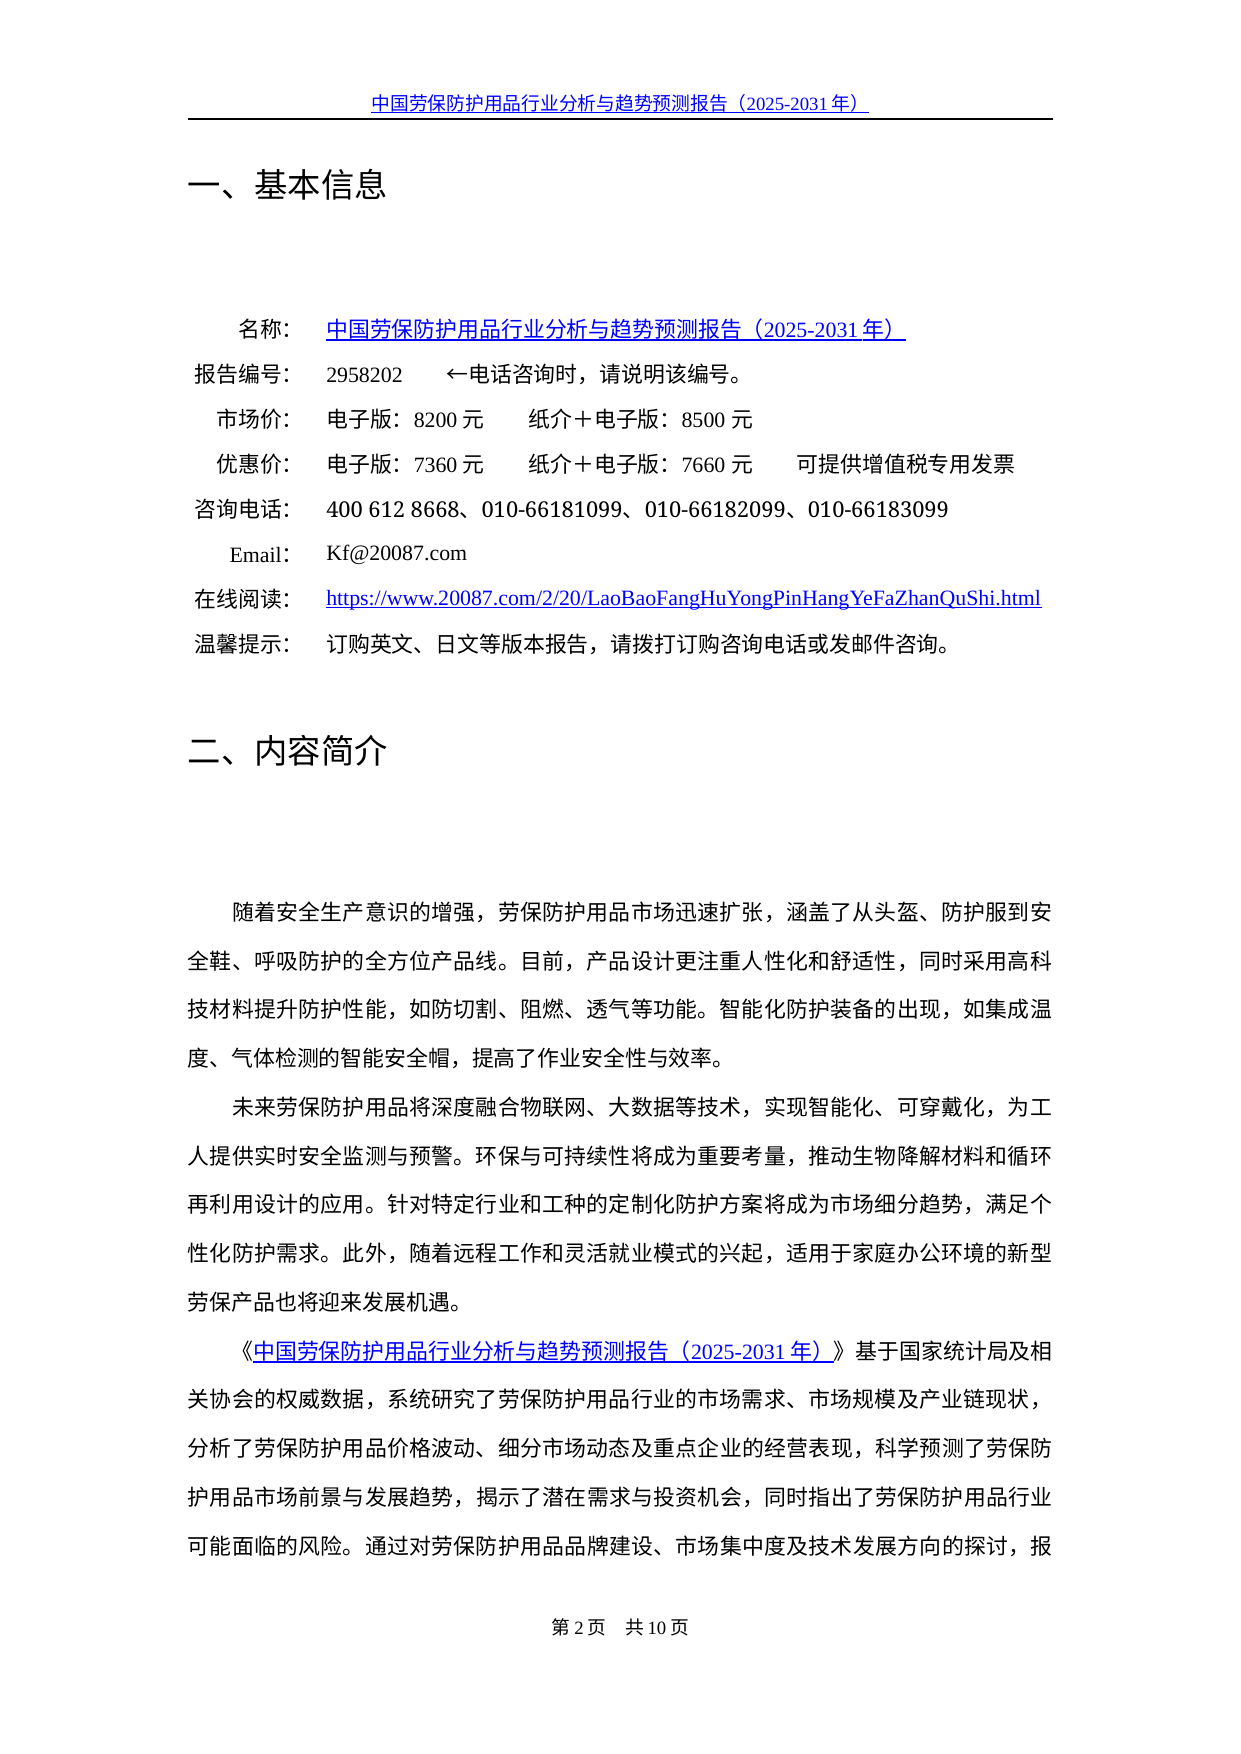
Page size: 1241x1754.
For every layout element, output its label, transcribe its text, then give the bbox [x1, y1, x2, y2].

table_cell Email： [167, 537, 315, 582]
table_cell [315, 582, 1073, 627]
table_cell 订购英文、日文等版本报告，请拨打订购咨询电话或发邮件咨询。 [315, 627, 1073, 672]
table_cell Kf@20087.com [315, 537, 1073, 582]
title 一、基本信息 [187, 150, 1053, 215]
table_cell 电子版：7360 元 纸介＋电子版：7660 元 可提供增值税专用发票 [315, 447, 1073, 492]
table_header 中国劳保防护用品行业分析与趋势预测报告（2025-2031年） [315, 312, 1073, 357]
table_cell 400 612 8668、010-66181099、010-66182099、010-66183099 [315, 492, 1073, 537]
table_cell 优惠价： [167, 447, 315, 492]
table_cell 电子版：8200 元 纸介＋电子版：8500 元 [315, 402, 1073, 447]
table_header 名称： [167, 312, 315, 357]
table_cell 在线阅读： [167, 582, 315, 627]
table_cell 咨询电话： [167, 492, 315, 537]
table_cell 温馨提示： [167, 627, 315, 672]
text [187, 894, 1053, 1561]
table_cell 报告编号： [167, 357, 315, 402]
table_cell 市场价： [167, 402, 315, 447]
title 二、内容简介 [187, 717, 1053, 782]
table_cell 2958202 ←电话咨询时，请说明该编号。 [315, 357, 1073, 402]
